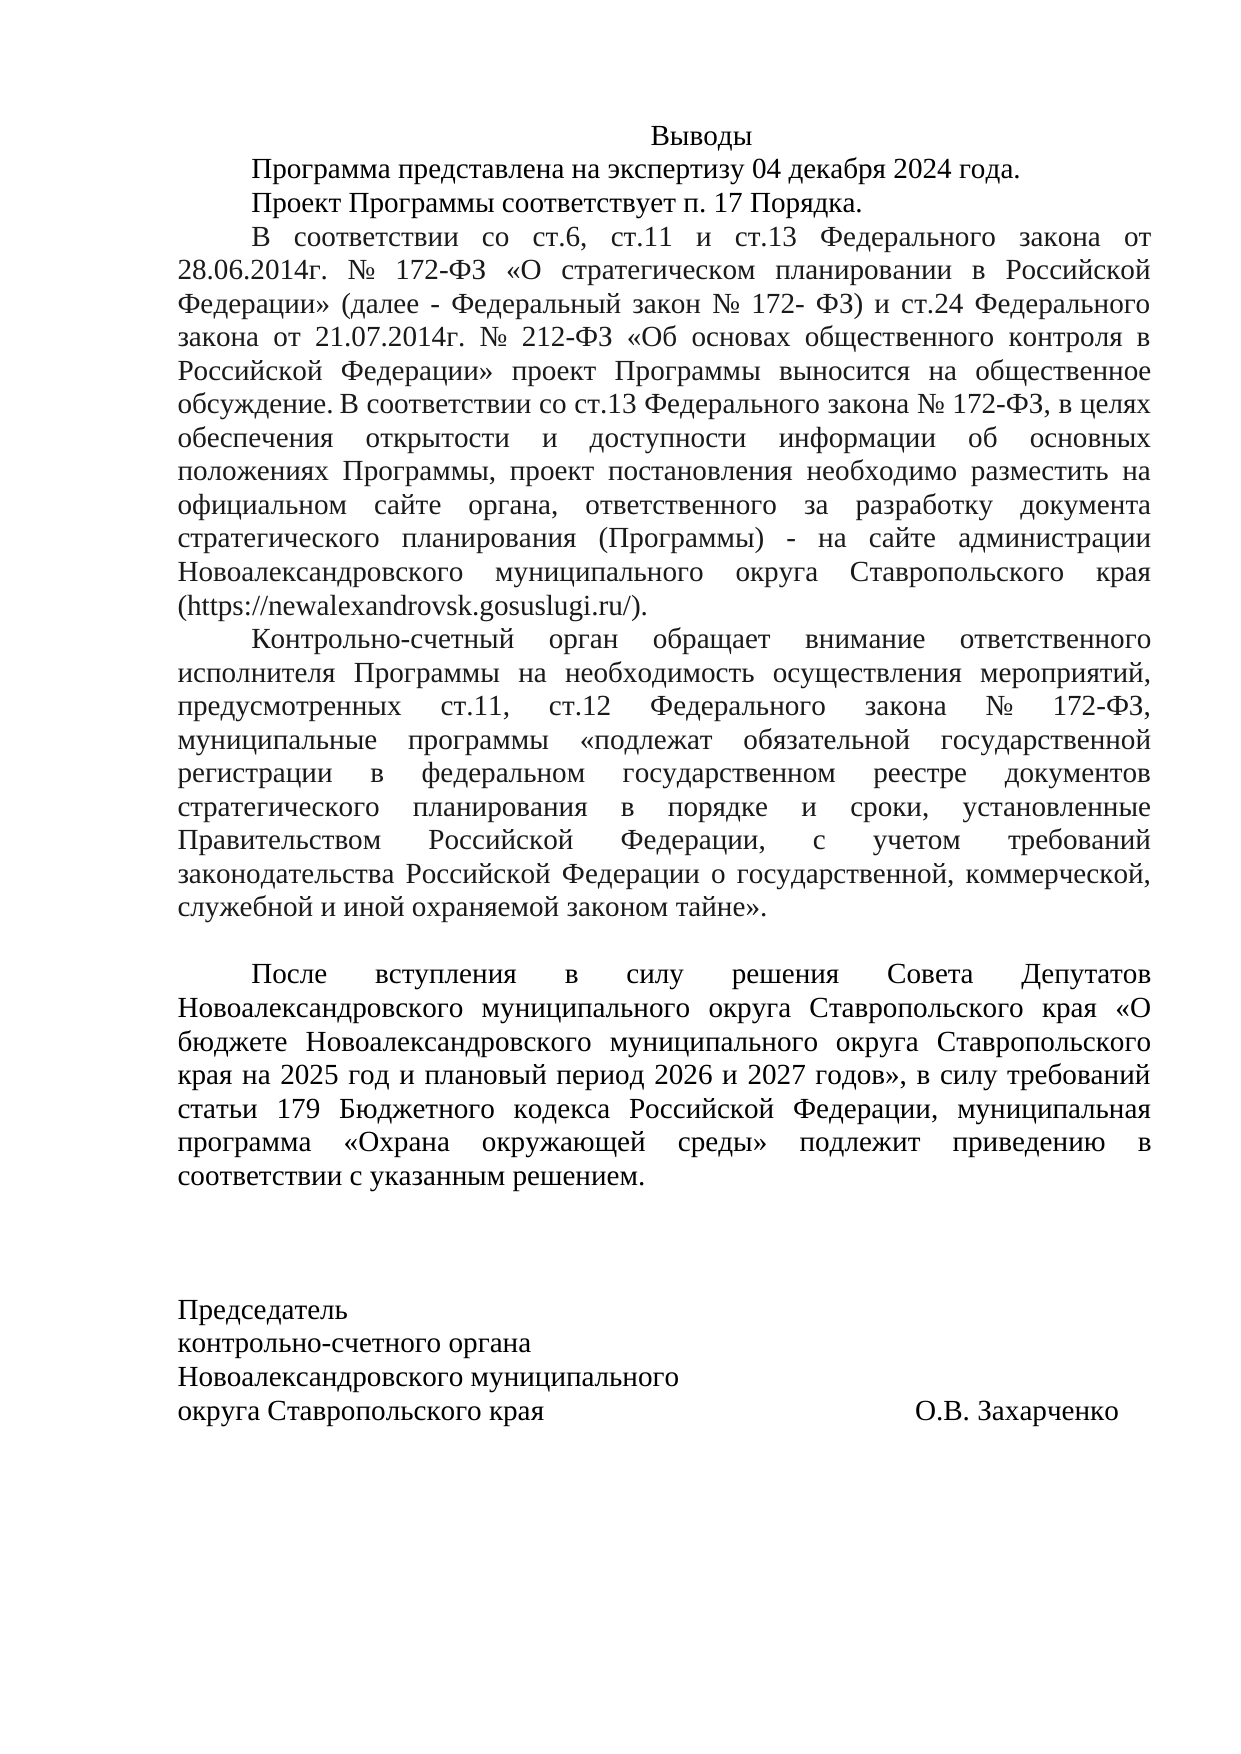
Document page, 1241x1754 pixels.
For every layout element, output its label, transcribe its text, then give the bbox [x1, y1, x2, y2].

text Выводы [177, 118, 1152, 152]
text В соответствии со ст.6, ст.11 и ст.13 Федерального закона от 28.06.2014г. № 172-ФЗ «О стратегическом планировании в Российской Федерации» (далее - Федеральный закон № 172- ФЗ) и ст.24 Федерального закона от 21.07.2014г. № 212-ФЗ «Об основах общественного контроля в Российской Федерации» проект Программы выносится на общественное обсуждение. В соответствии со ст.13 Федерального закона № 172-ФЗ, в целях обеспечения открытости и доступности информации об основных положениях Программы, проект постановления необходимо разместить на официальном сайте органа, ответственного за разработку документа стратегического планирования (Программы) - на сайте администрации Новоалександровского муниципального округа Ставропольского края (https://newalexandrovsk.gosuslugi.ru/). [177, 219, 1152, 621]
text Председатель [177, 1292, 1152, 1326]
text Контрольно-счетный орган обращает внимание ответственного исполнителя Программы на необходимость осуществления мероприятий, предусмотренных ст.11, ст.12 Федерального закона № 172-ФЗ, муниципальные программы «подлежат обязательной государственной регистрации в федеральном государственном реестре документов стратегического планирования в порядке и сроки, установленные Правительством Российской Федерации, с учетом требований законодательства Российской Федерации о государственной, коммерческой, служебной и иной охраняемой законом тайне». [177, 621, 1152, 923]
text округа Ставропольского края О.В. Захарченко [177, 1393, 1152, 1426]
text контрольно-счетного органа [177, 1326, 1152, 1359]
text Программа представлена на экспертизу 04 декабря 2024 года. [177, 152, 1152, 185]
text Новоалександровского муниципального [177, 1359, 1152, 1393]
text После вступления в силу решения Совета Депутатов Новоалександровского муниципального округа Ставропольского края «О бюджете Новоалександровского муниципального округа Ставропольского края на 2025 год и плановый период 2026 и 2027 годов», в силу требований статьи 179 Бюджетного кодекса Российской Федерации, муниципальная программа «Охрана окружающей среды» подлежит приведению в соответствии с указанным решением. [177, 957, 1152, 1191]
text Проект Программы соответствует п. 17 Порядка. [177, 185, 1152, 219]
